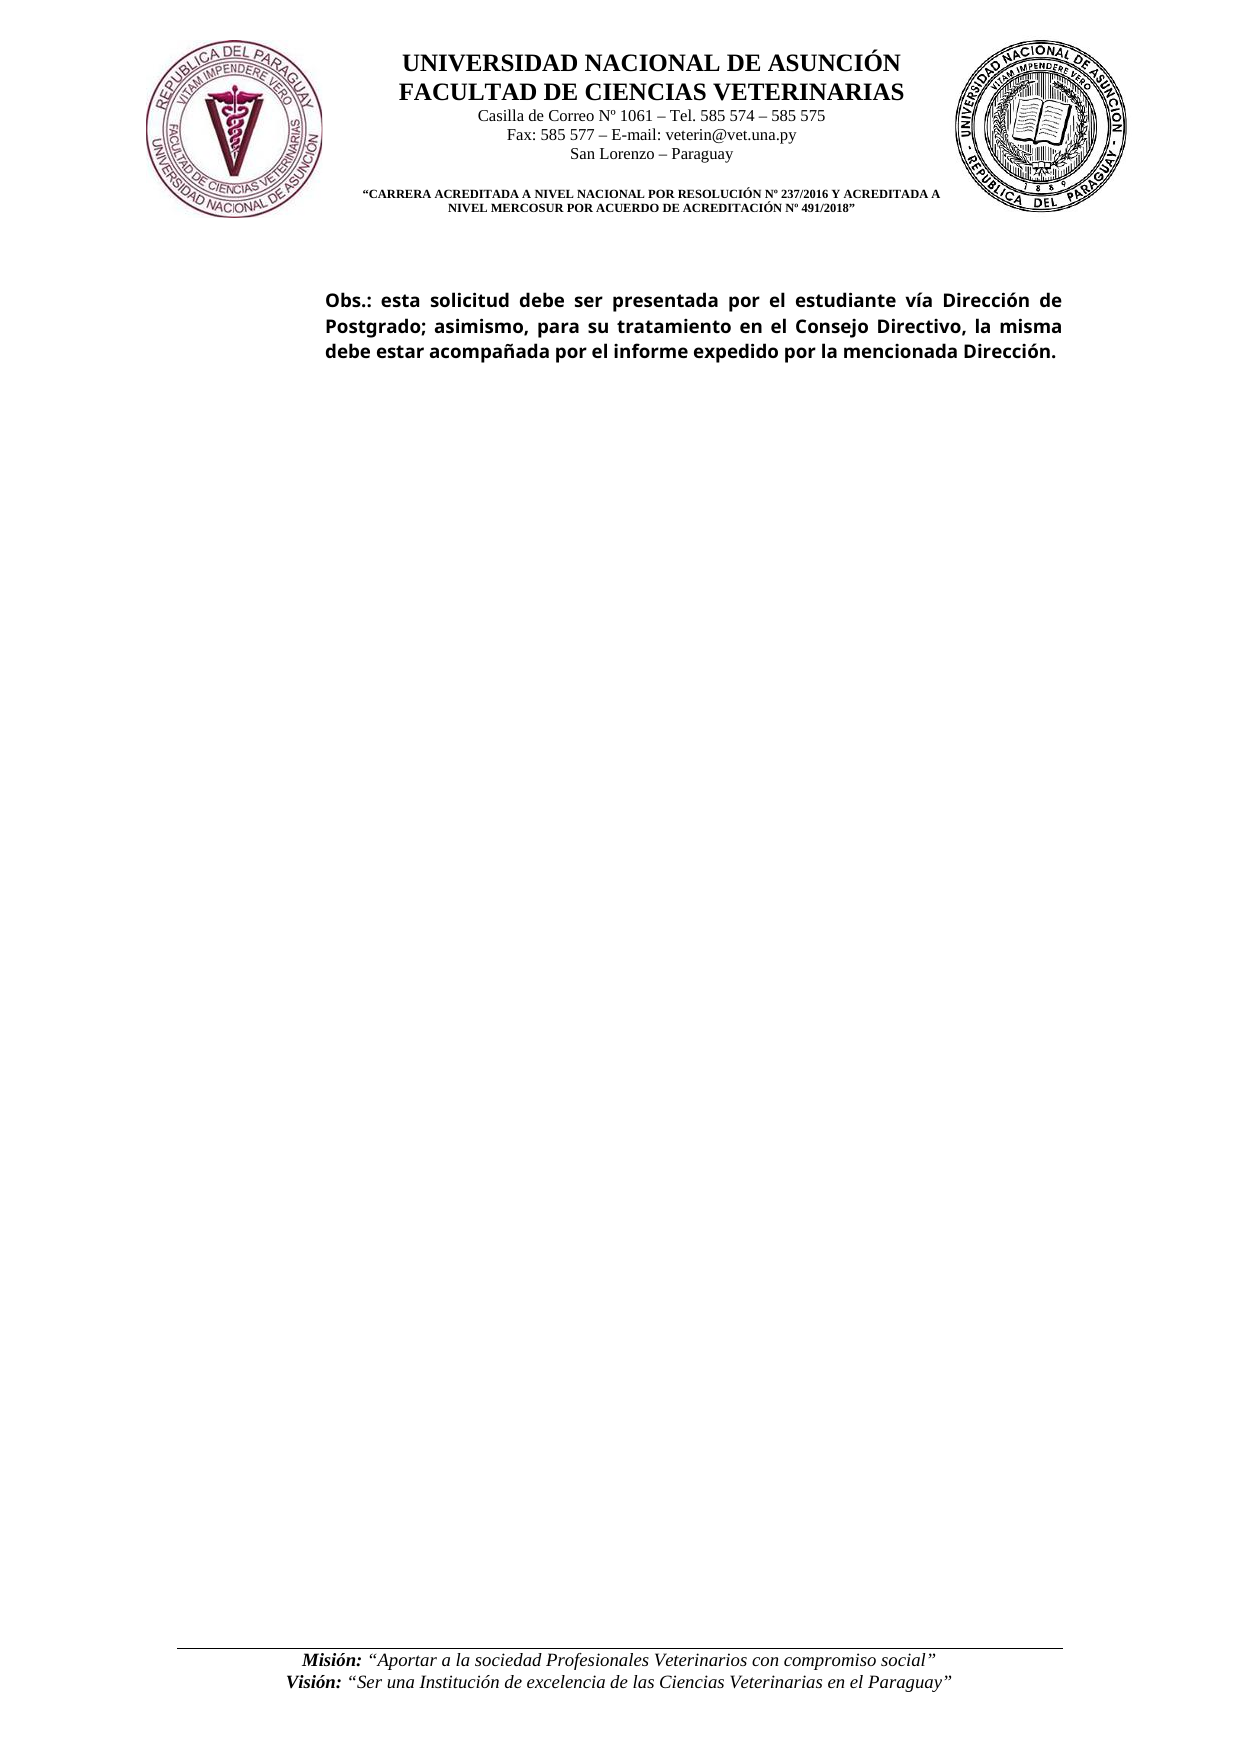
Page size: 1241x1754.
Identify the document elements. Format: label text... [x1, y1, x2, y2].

text Obs.: esta solicitud debe ser presentada por el estudiante vía Dirección de Postgrado; asimismo, para su tratamiento en el Consejo Directivo, la misma debe estar acompañada por el informe expedido por la mencionada Dirección. [325, 288, 1063, 364]
picture [949, 35, 1132, 218]
picture [146, 40, 323, 218]
